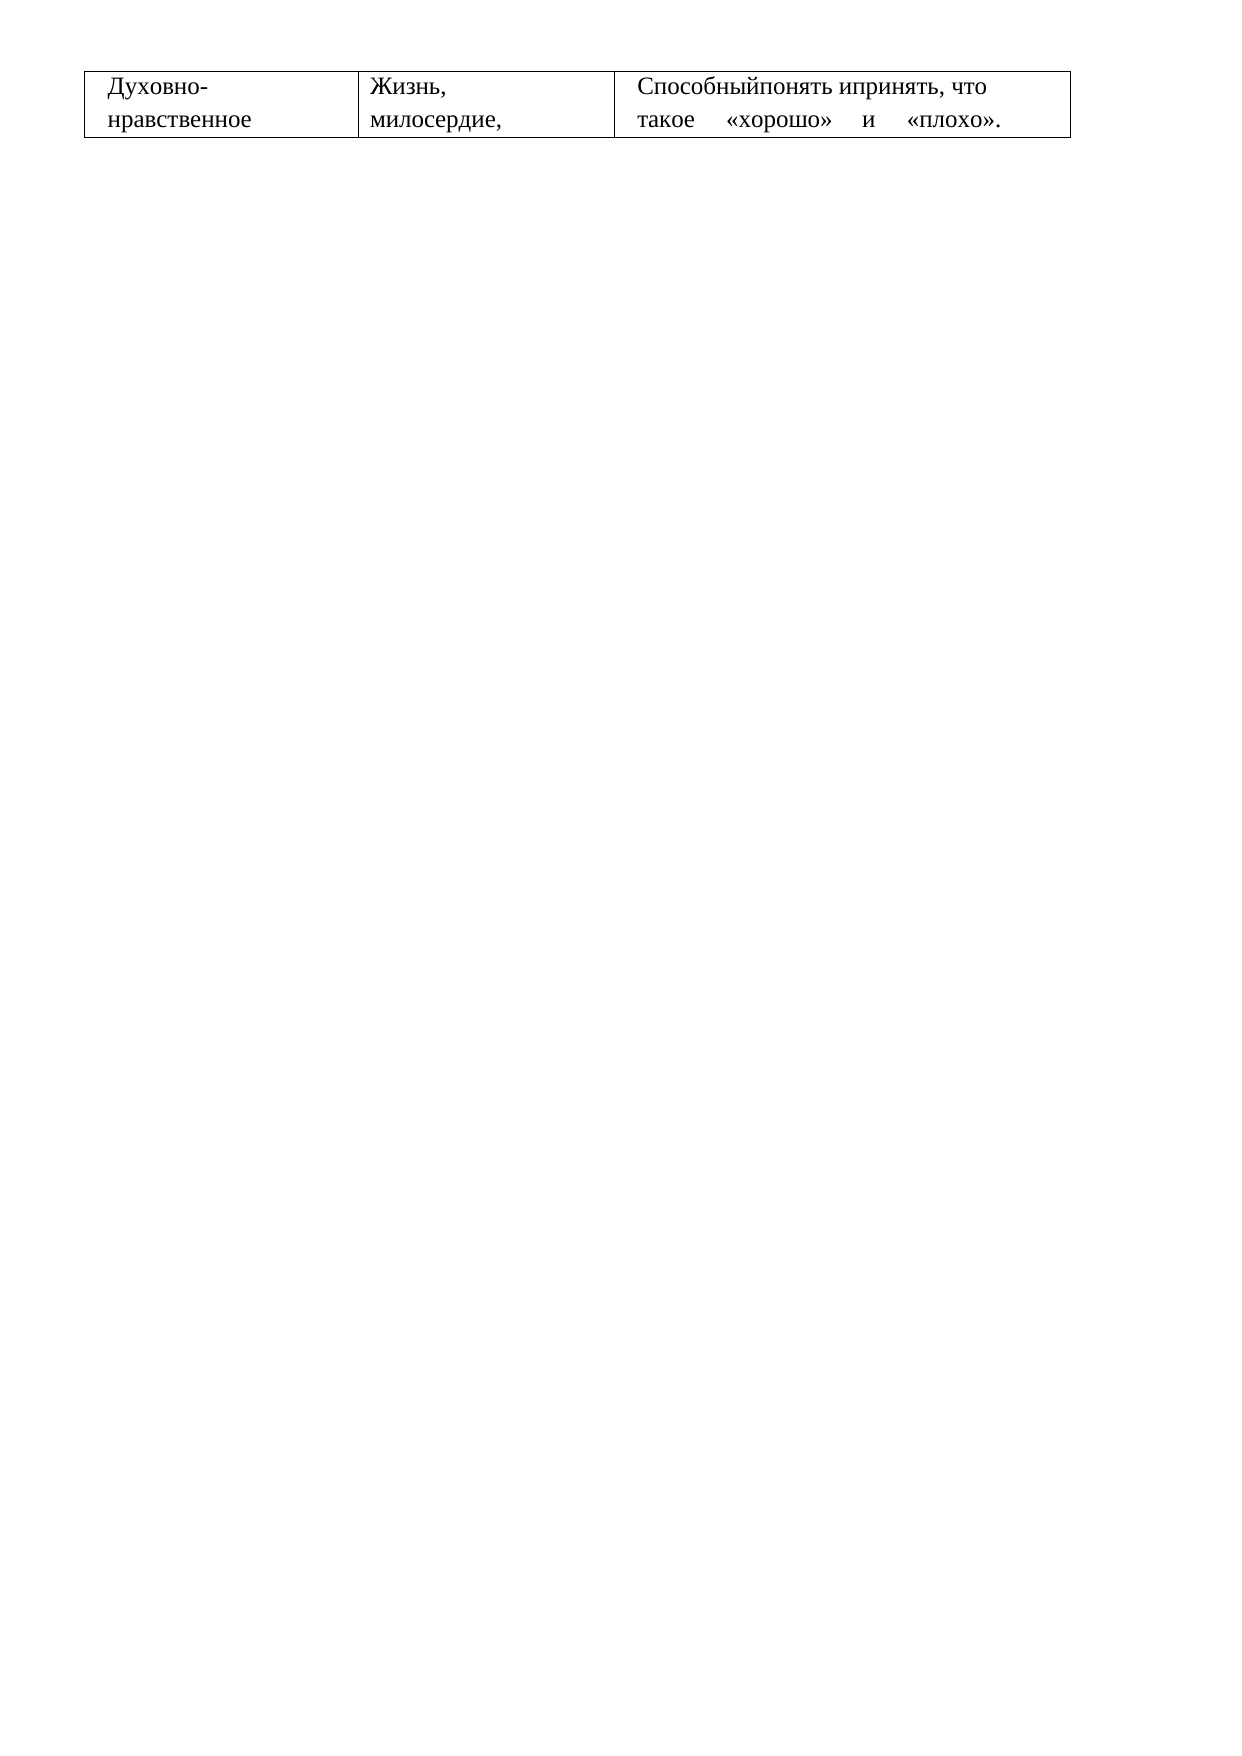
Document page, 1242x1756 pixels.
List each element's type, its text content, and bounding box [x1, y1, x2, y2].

table_cell Способныйпонять ипринять, что такое «хорошо» и «плохо». [615, 72, 1070, 137]
table_cell Жизнь, милосердие, [359, 72, 614, 137]
table_cell Духовно- нравственное [85, 72, 358, 137]
